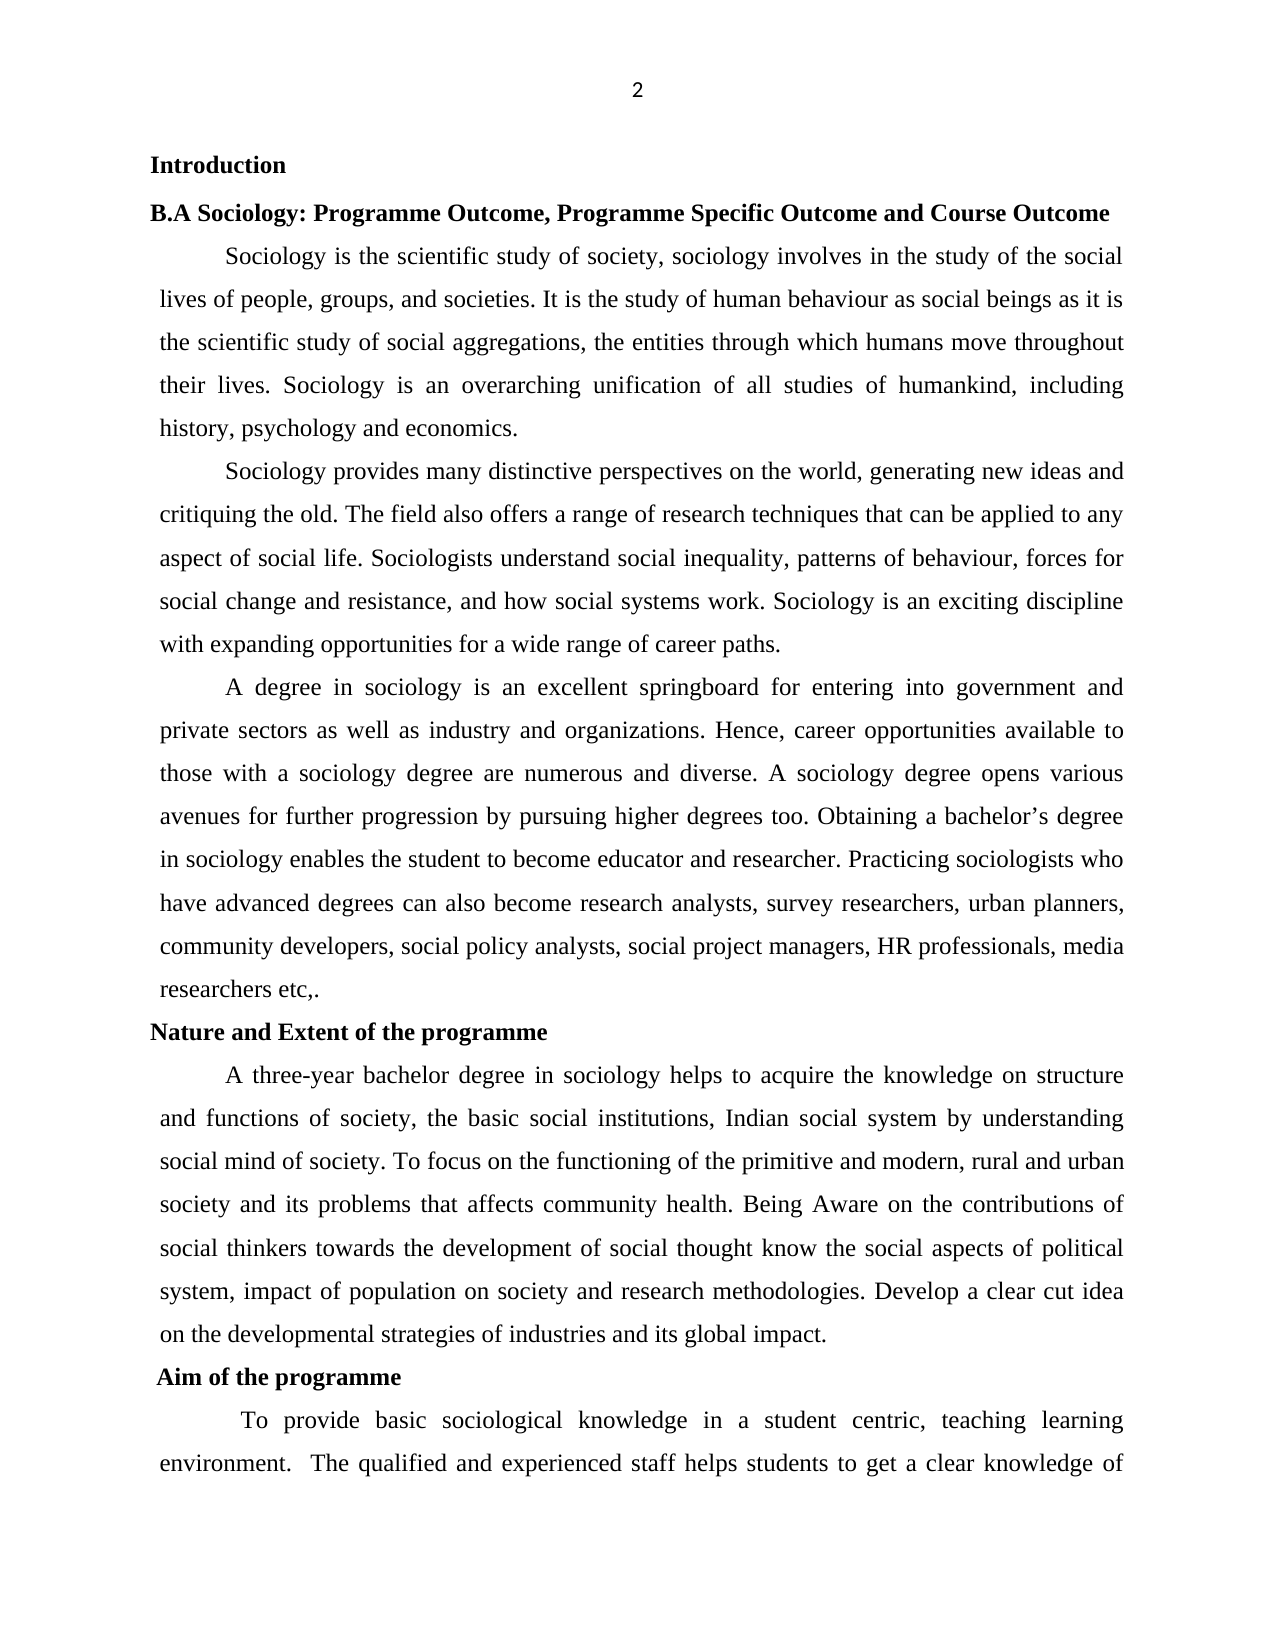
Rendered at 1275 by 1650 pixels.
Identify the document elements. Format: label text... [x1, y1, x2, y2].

text Aim of the programme [150, 1362, 1125, 1391]
text A degree in sociology is an excellent springboard for entering into government and private sectors as well as industry and organizations. Hence, career opportunities available to those with a sociology degree are numerous and diverse. A sociology degree opens various avenues for further progression by pursuing higher degrees too. Obtaining a bachelor’s degree in sociology enables the student to become educator and researcher. Practicing sociologists who have advanced degrees can also become research analysts, survey researchers, urban planners, community developers, social policy analysts, social project managers, HR professionals, media researchers etc,. [159, 672, 1125, 1003]
text A three-year bachelor degree in sociology helps to acquire the knowledge on structure and functions of society, the basic social institutions, Indian social system by understanding social mind of society. To focus on the functioning of the primitive and modern, rural and urban society and its problems that affects community health. Being Aware on the contributions of social thinkers towards the development of social thought know the social aspects of political system, impact of population on society and research methodologies. Develop a clear cut idea on the developmental strategies of industries and its global impact. [159, 1060, 1125, 1348]
text Sociology is the scientific study of society, sociology involves in the study of the social lives of people, groups, and societies. It is the study of human behaviour as social beings as it is the scientific study of social aggregations, the entities through which humans move throughout their lives. Sociology is an overarching unification of all studies of humankind, including history, psychology and economics. [159, 241, 1125, 442]
text Introduction [150, 150, 1125, 179]
text B.A Sociology: Programme Outcome, Programme Specific Outcome and Course Outcome [150, 198, 1125, 226]
text Sociology provides many distinctive perspectives on the world, generating new ideas and critiquing the old. The field also offers a range of research techniques that can be applied to any aspect of social life. Sociologists understand social inequality, patterns of behaviour, forces for social change and resistance, and how social systems work. Sociology is an exciting discipline with expanding opportunities for a wide range of career paths. [159, 456, 1125, 658]
text Nature and Extent of the programme [150, 1017, 1125, 1046]
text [159, 1405, 1125, 1477]
